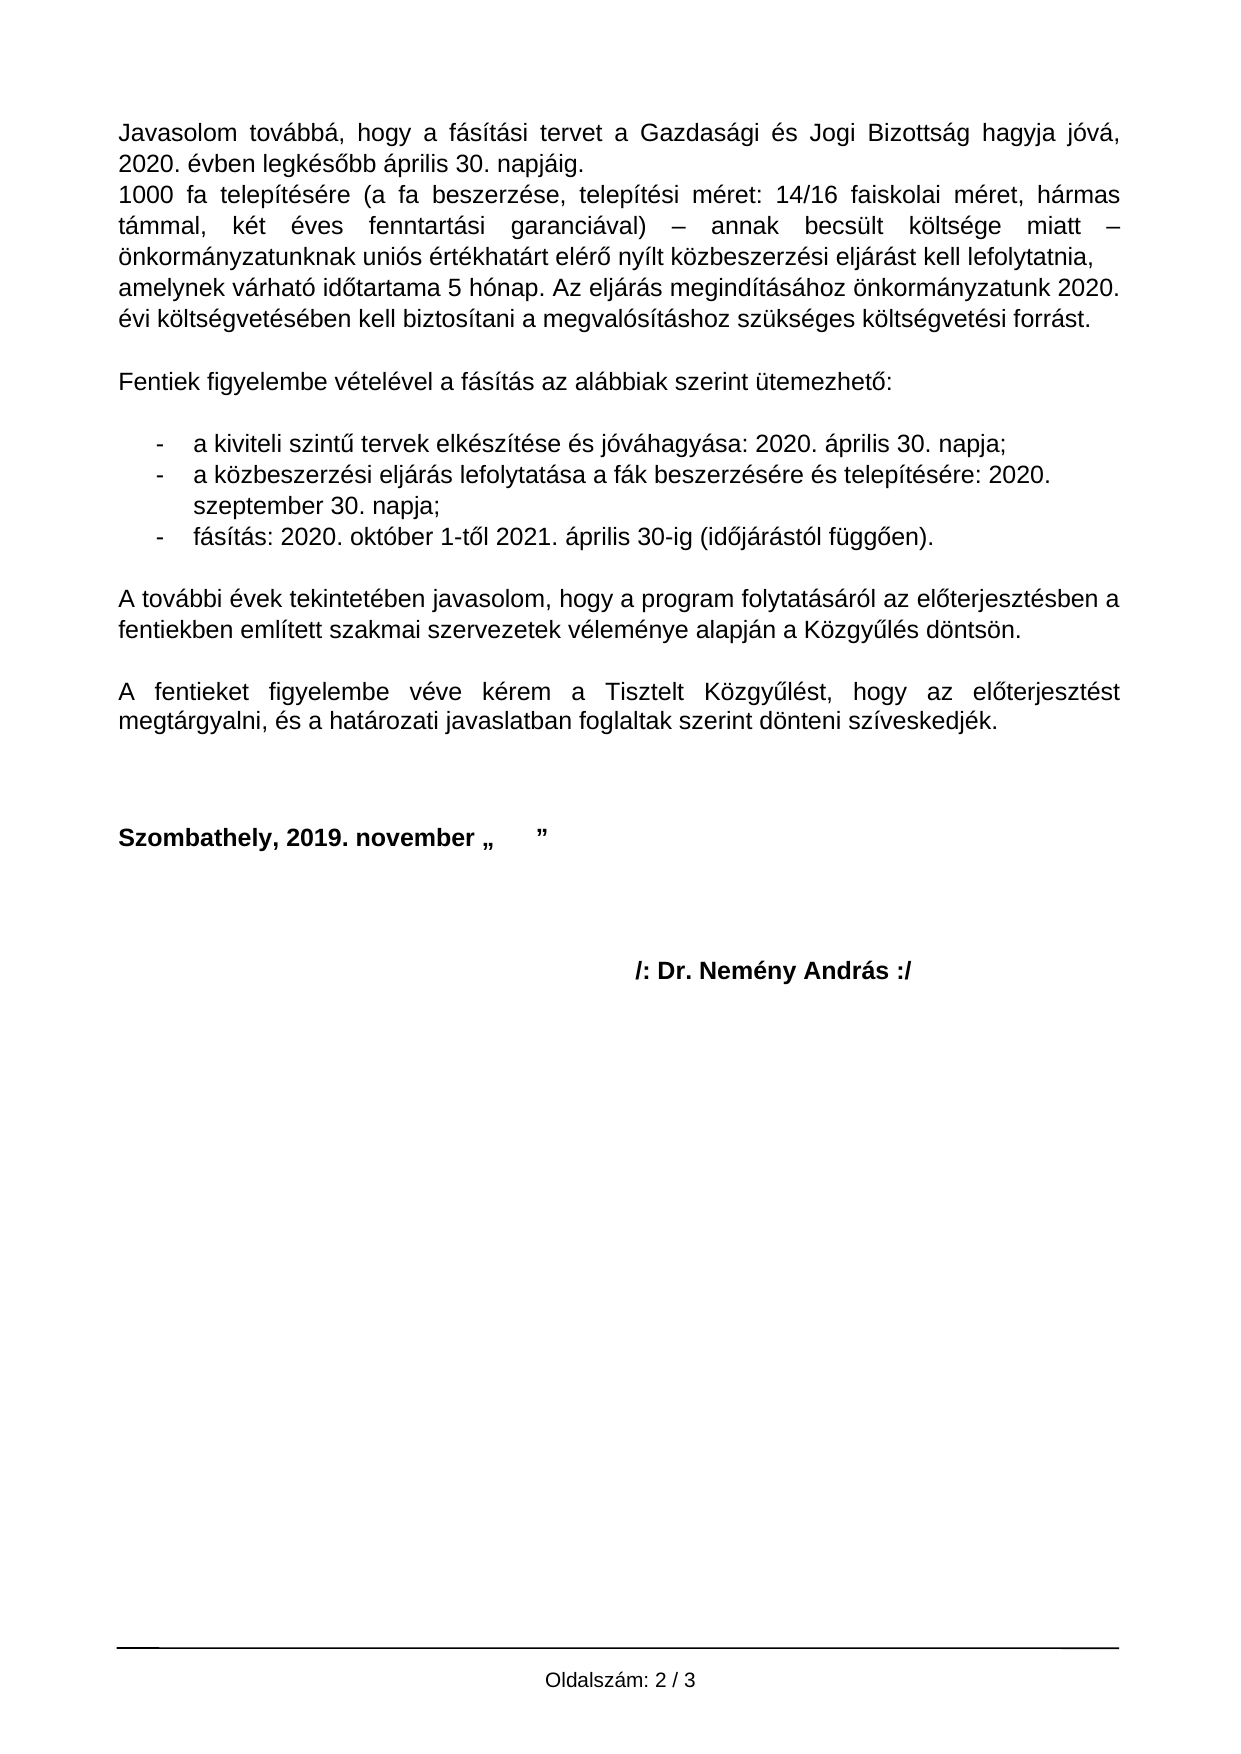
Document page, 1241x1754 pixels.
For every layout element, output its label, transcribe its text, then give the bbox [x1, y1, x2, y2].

text 1000 fa telepítésére (a fa beszerzése, telepítési méret: 14/16 faiskolai méret, hármas támmal, két éves fenntartási garanciával) – annak becsült költsége miatt – önkormányzatunknak uniós értékhatárt elérő nyílt közbeszerzési eljárást kell lefolytatnia, [118, 180, 1122, 271]
list a közbeszerzési eljárás lefolytatása a fák beszerzésére és telepítésére: 2020. szeptember 30. napja; [156, 459, 1122, 519]
list fásítás: 2020. október 1-től 2021. április 30-ig (időjárástól függően). [156, 522, 1122, 550]
text amelynek várható időtartama 5 hónap. Az eljárás megindításához önkormányzatunk 2020. évi költségvetésében kell biztosítani a megvalósításhoz szükséges költségvetési forrást. [118, 273, 1122, 333]
text Javasolom továbbá, hogy a fásítási tervet a Gazdasági és Jogi Bizottság hagyja jóvá, 2020. évben legkésőbb április 30. napjáig. [118, 118, 1122, 178]
text Szombathely, 2019. november „ ” [118, 823, 1122, 852]
text A fentieket figyelembe véve kérem a Tisztelt Közgyűlést, hogy az előterjesztést megtárgyalni, és a határozati javaslatban foglaltak szerint dönteni szíveskedjék. [118, 677, 1122, 734]
text /: Dr. Nemény András :/ [118, 956, 1122, 984]
list a kiviteli szintű tervek elkészítése és jóváhagyása: 2020. április 30. napja; [156, 428, 1122, 457]
text Fentiek figyelembe vételével a fásítás az alábbiak szerint ütemezhető: [118, 366, 1122, 395]
text A további évek tekintetében javasolom, hogy a program folytatásáról az előterjesztésben a fentiekben említett szakmai szervezetek véleménye alapján a Közgyűlés döntsön. [118, 584, 1122, 643]
